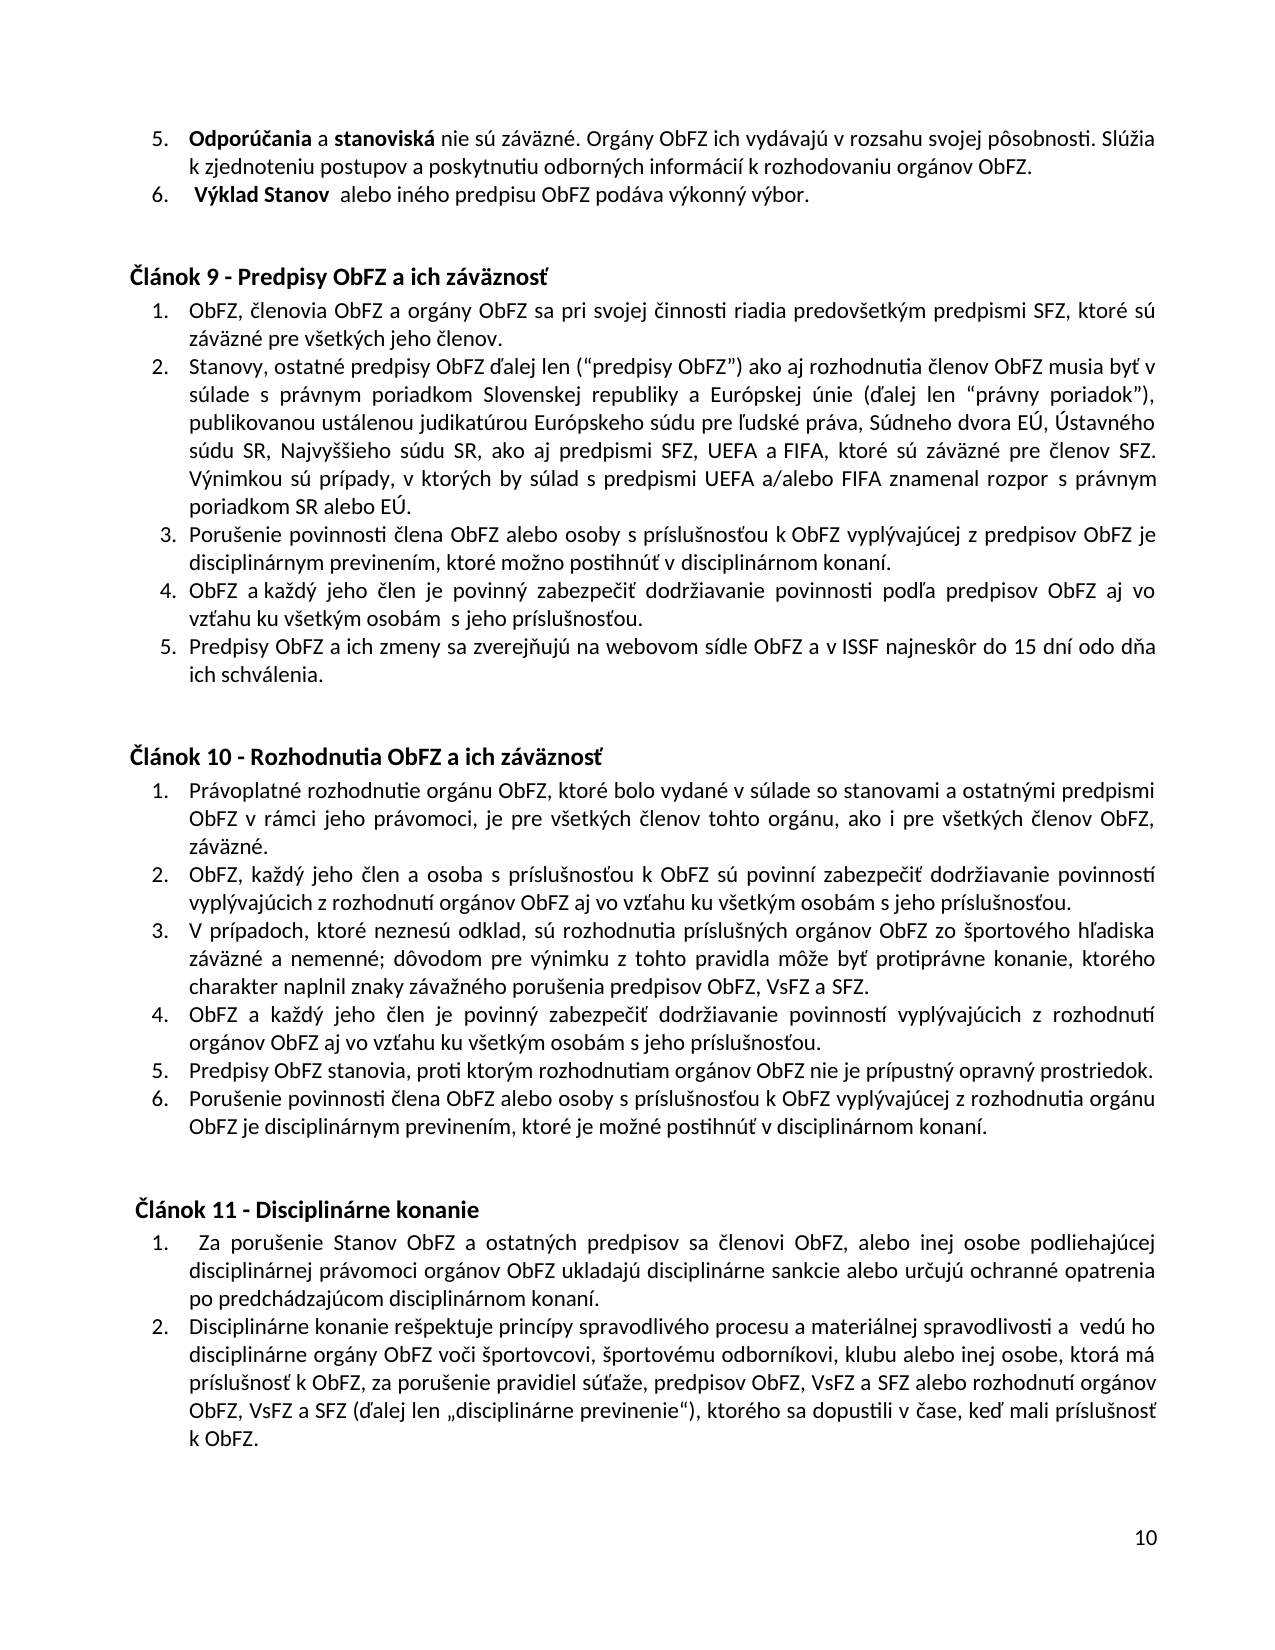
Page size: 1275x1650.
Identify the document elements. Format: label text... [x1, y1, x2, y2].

list ObFZ, každý jeho člen a osoba s príslušnosťou k ObFZ sú povinní zabezpečiť dodržiavanie povinností vyplývajúcich z rozhodnutí orgánov ObFZ aj vo vzťahu ku všetkým osobám s jeho príslušnosťou. [151, 860, 1157, 916]
list Stanovy, ostatné predpisy ObFZ ďalej len (“predpisy ObFZ”) ako aj rozhodnutia členov ObFZ musia byť v súlade s právnym poriadkom Slovenskej republiky a Európskej únie (ďalej len “právny poriadok”), publikovanou ustálenou judikatúrou Európskeho súdu pre ľudské práva, Súdneho dvora EÚ, Ústavného súdu SR, Najvyššieho súdu SR, ako aj predpismi SFZ, UEFA a FIFA, ktoré sú záväzné pre členov SFZ. Výnimkou sú prípady, v ktorých by súlad s predpismi UEFA a/alebo FIFA znamenal rozpor s právnym poriadkom SR alebo EÚ. [151, 352, 1157, 520]
list Disciplinárne konanie rešpektuje princípy spravodlivého procesu a materiálnej spravodlivosti a vedú ho disciplinárne orgány ObFZ voči športovcovi, športovému odborníkovi, klubu alebo inej osobe, ktorá má príslušnosť k ObFZ, za porušenie pravidiel súťaže, predpisov ObFZ, VsFZ a SFZ alebo rozhodnutí orgánov ObFZ, VsFZ a SFZ (ďalej len „disciplinárne previnenie“), ktorého sa dopustili v čase, keď mali príslušnosť k ObFZ. [151, 1312, 1157, 1453]
list Odporúčania a stanoviská nie sú záväzné. Orgány ObFZ ich vydávajú v rozsahu svojej pôsobnosti. Slúžia k zjednoteniu postupov a poskytnutiu odborných informácií k rozhodovaniu orgánov ObFZ. [151, 124, 1157, 180]
list Výklad Stanov alebo iného predpisu ObFZ podáva výkonný výbor. [151, 180, 1157, 208]
list V prípadoch, ktoré neznesú odklad, sú rozhodnutia príslušných orgánov ObFZ zo športového hľadiska záväzné a nemenné; dôvodom pre výnimku z tohto pravidla môže byť protiprávne konanie, ktorého charakter naplnil znaky závažného porušenia predpisov ObFZ, VsFZ a SFZ. [151, 916, 1157, 1000]
list ObFZ a každý jeho člen je povinný zabezpečiť dodržiavanie povinností vyplývajúcich z rozhodnutí orgánov ObFZ aj vo vzťahu ku všetkým osobám s jeho príslušnosťou. [151, 1000, 1157, 1056]
subtitle Článok 11 - Disciplinárne konanie [130, 1194, 1157, 1224]
list Právoplatné rozhodnutie orgánu ObFZ, ktoré bolo vydané v súlade so stanovami a ostatnými predpismi ObFZ v rámci jeho právomoci, je pre všetkých členov tohto orgánu, ako i pre všetkých členov ObFZ, záväzné. [151, 776, 1157, 860]
subtitle Článok 9 - Predpisy ObFZ a ich záväznosť [130, 261, 1157, 292]
list Predpisy ObFZ stanovia, proti ktorým rozhodnutiam orgánov ObFZ nie je prípustný opravný prostriedok. [151, 1056, 1157, 1084]
list ObFZ a každý jeho člen je povinný zabezpečiť dodržiavanie povinnosti podľa predpisov ObFZ aj vo vzťahu ku všetkým osobám s jeho príslušnosťou. [159, 576, 1157, 632]
list Porušenie povinnosti člena ObFZ alebo osoby s príslušnosťou k ObFZ vyplývajúcej z predpisov ObFZ je disciplinárnym previnením, ktoré možno postihnúť v disciplinárnom konaní. [159, 520, 1157, 576]
list Predpisy ObFZ a ich zmeny sa zverejňujú na webovom sídle ObFZ a v ISSF najneskôr do 15 dní odo dňa ich schválenia. [159, 632, 1157, 688]
subtitle Článok 10 - Rozhodnutia ObFZ a ich záväznosť [130, 741, 1157, 772]
list ObFZ, členovia ObFZ a orgány ObFZ sa pri svojej činnosti riadia predovšetkým predpismi SFZ, ktoré sú záväzné pre všetkých jeho členov. [151, 296, 1157, 352]
list Za porušenie Stanov ObFZ a ostatných predpisov sa členovi ObFZ, alebo inej osobe podliehajúcej disciplinárnej právomoci orgánov ObFZ ukladajú disciplinárne sankcie alebo určujú ochranné opatrenia po predchádzajúcom disciplinárnom konaní. [151, 1228, 1157, 1312]
list Porušenie povinnosti člena ObFZ alebo osoby s príslušnosťou k ObFZ vyplývajúcej z rozhodnutia orgánu ObFZ je disciplinárnym previnením, ktoré je možné postihnúť v disciplinárnom konaní. [151, 1084, 1157, 1140]
